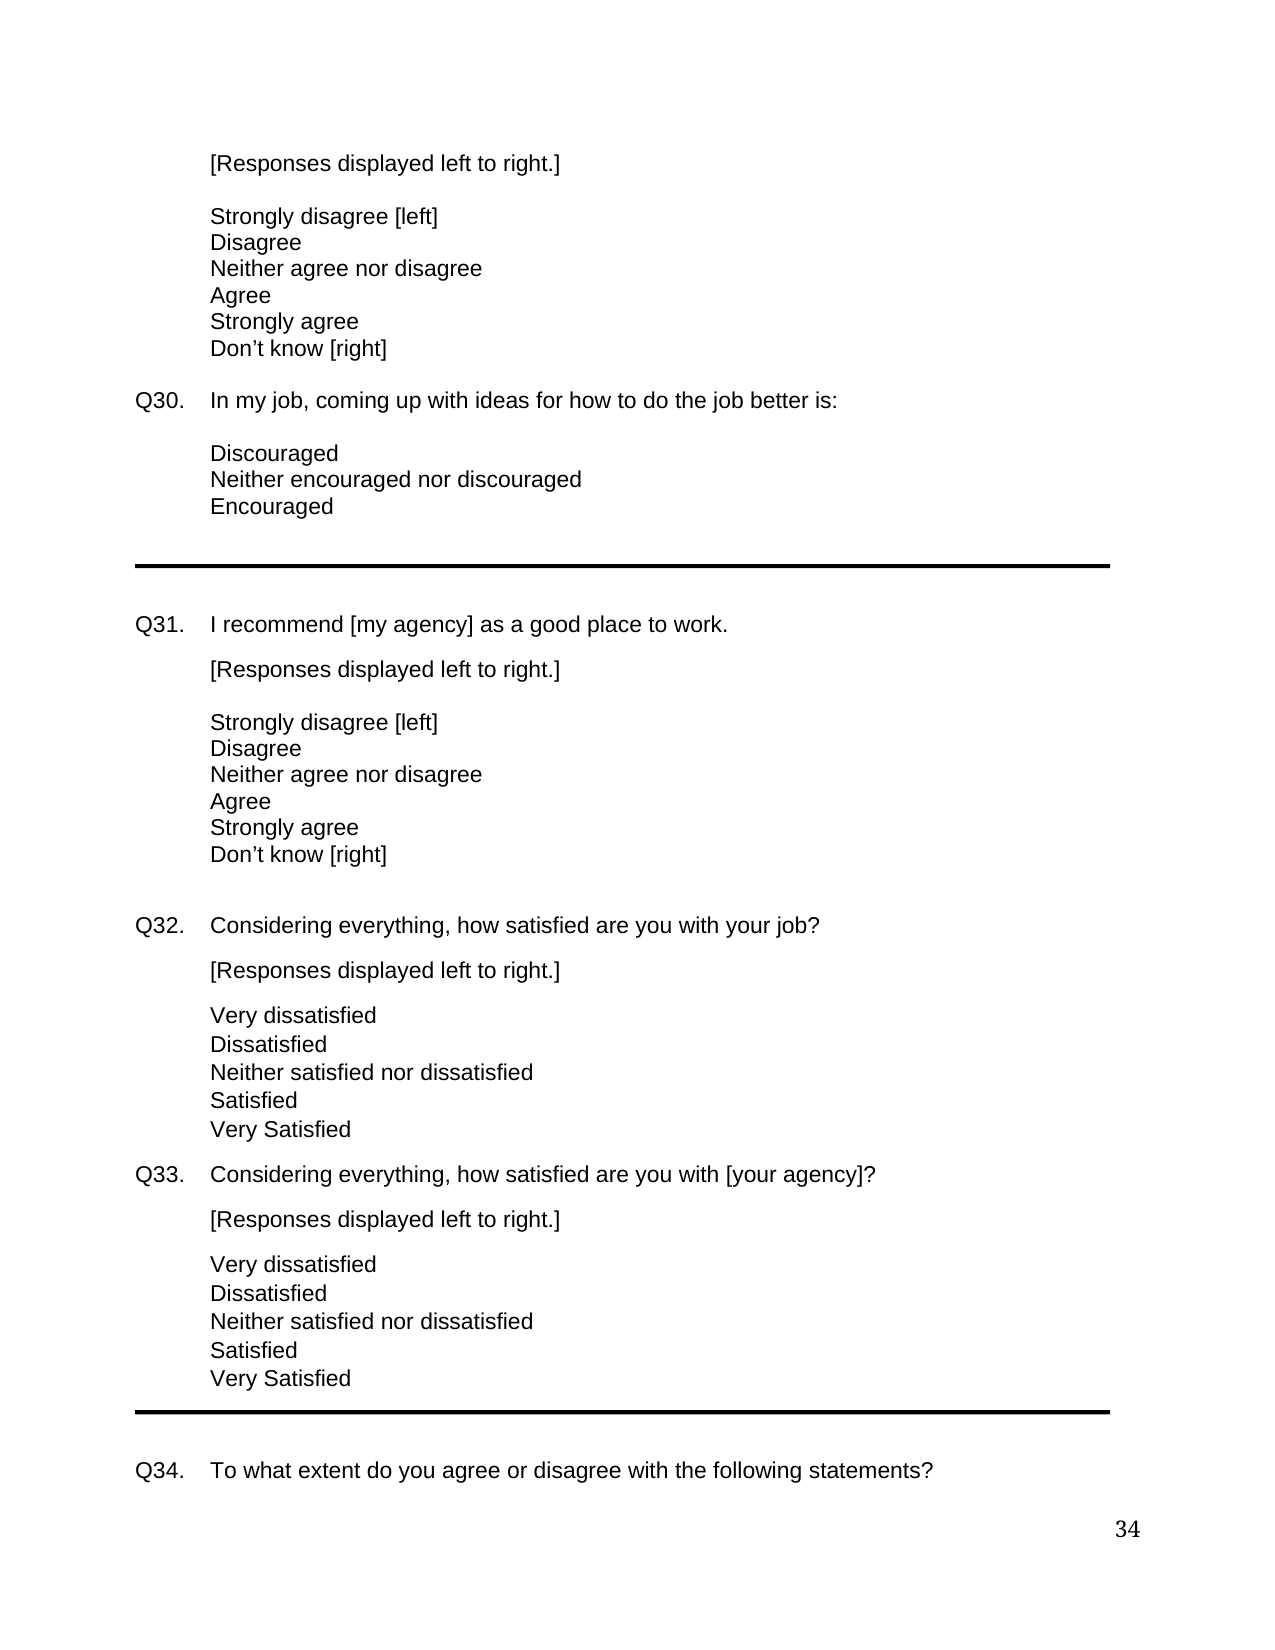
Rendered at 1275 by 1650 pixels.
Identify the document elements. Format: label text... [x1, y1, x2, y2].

text Q34. To what extent do you agree or disagree with the following statements? [135, 1457, 1140, 1483]
text Neither agree nor disagree [135, 761, 1140, 788]
text Disagree [135, 735, 1140, 761]
text Strongly agree [135, 814, 1140, 841]
text Q32. Considering everything, how satisfied are you with your job? [135, 912, 1140, 938]
text Dissatisfied [135, 1280, 1140, 1306]
text Q30. In my job, coming up with ideas for how to do the job better is: [135, 387, 1140, 413]
text Very dissatisfied [135, 1002, 1140, 1028]
text Encouraged [135, 493, 1140, 519]
text [Responses displayed left to right.] [135, 150, 1140, 176]
text Very Satisfied [135, 1365, 1140, 1391]
text [Responses displayed left to right.] [135, 957, 1140, 983]
text Strongly disagree [left] [135, 203, 1140, 229]
text Strongly disagree [left] [135, 709, 1140, 735]
text Q33. Considering everything, how satisfied are you with [your agency]? [135, 1161, 1140, 1187]
text Don’t know [right] [135, 841, 1140, 867]
text Neither agree nor disagree [135, 255, 1140, 282]
text Satisfied [135, 1087, 1140, 1114]
text Satisfied [135, 1337, 1140, 1363]
text [Responses displayed left to right.] [135, 656, 1140, 682]
text Q31. I recommend [my agency] as a good place to work. [135, 611, 1140, 637]
text Agree [135, 282, 1140, 308]
text Very dissatisfied [135, 1251, 1140, 1278]
text Agree [135, 788, 1140, 814]
text Neither encouraged nor discouraged [135, 466, 1140, 493]
text Don’t know [right] [135, 334, 1140, 361]
text Neither satisfied nor dissatisfied [135, 1059, 1140, 1085]
text Very Satisfied [135, 1116, 1140, 1142]
text Dissatisfied [135, 1031, 1140, 1057]
text Discouraged [135, 440, 1140, 466]
text Strongly agree [135, 308, 1140, 334]
text [Responses displayed left to right.] [135, 1206, 1140, 1232]
text Neither satisfied nor dissatisfied [135, 1308, 1140, 1334]
text Disagree [135, 229, 1140, 255]
